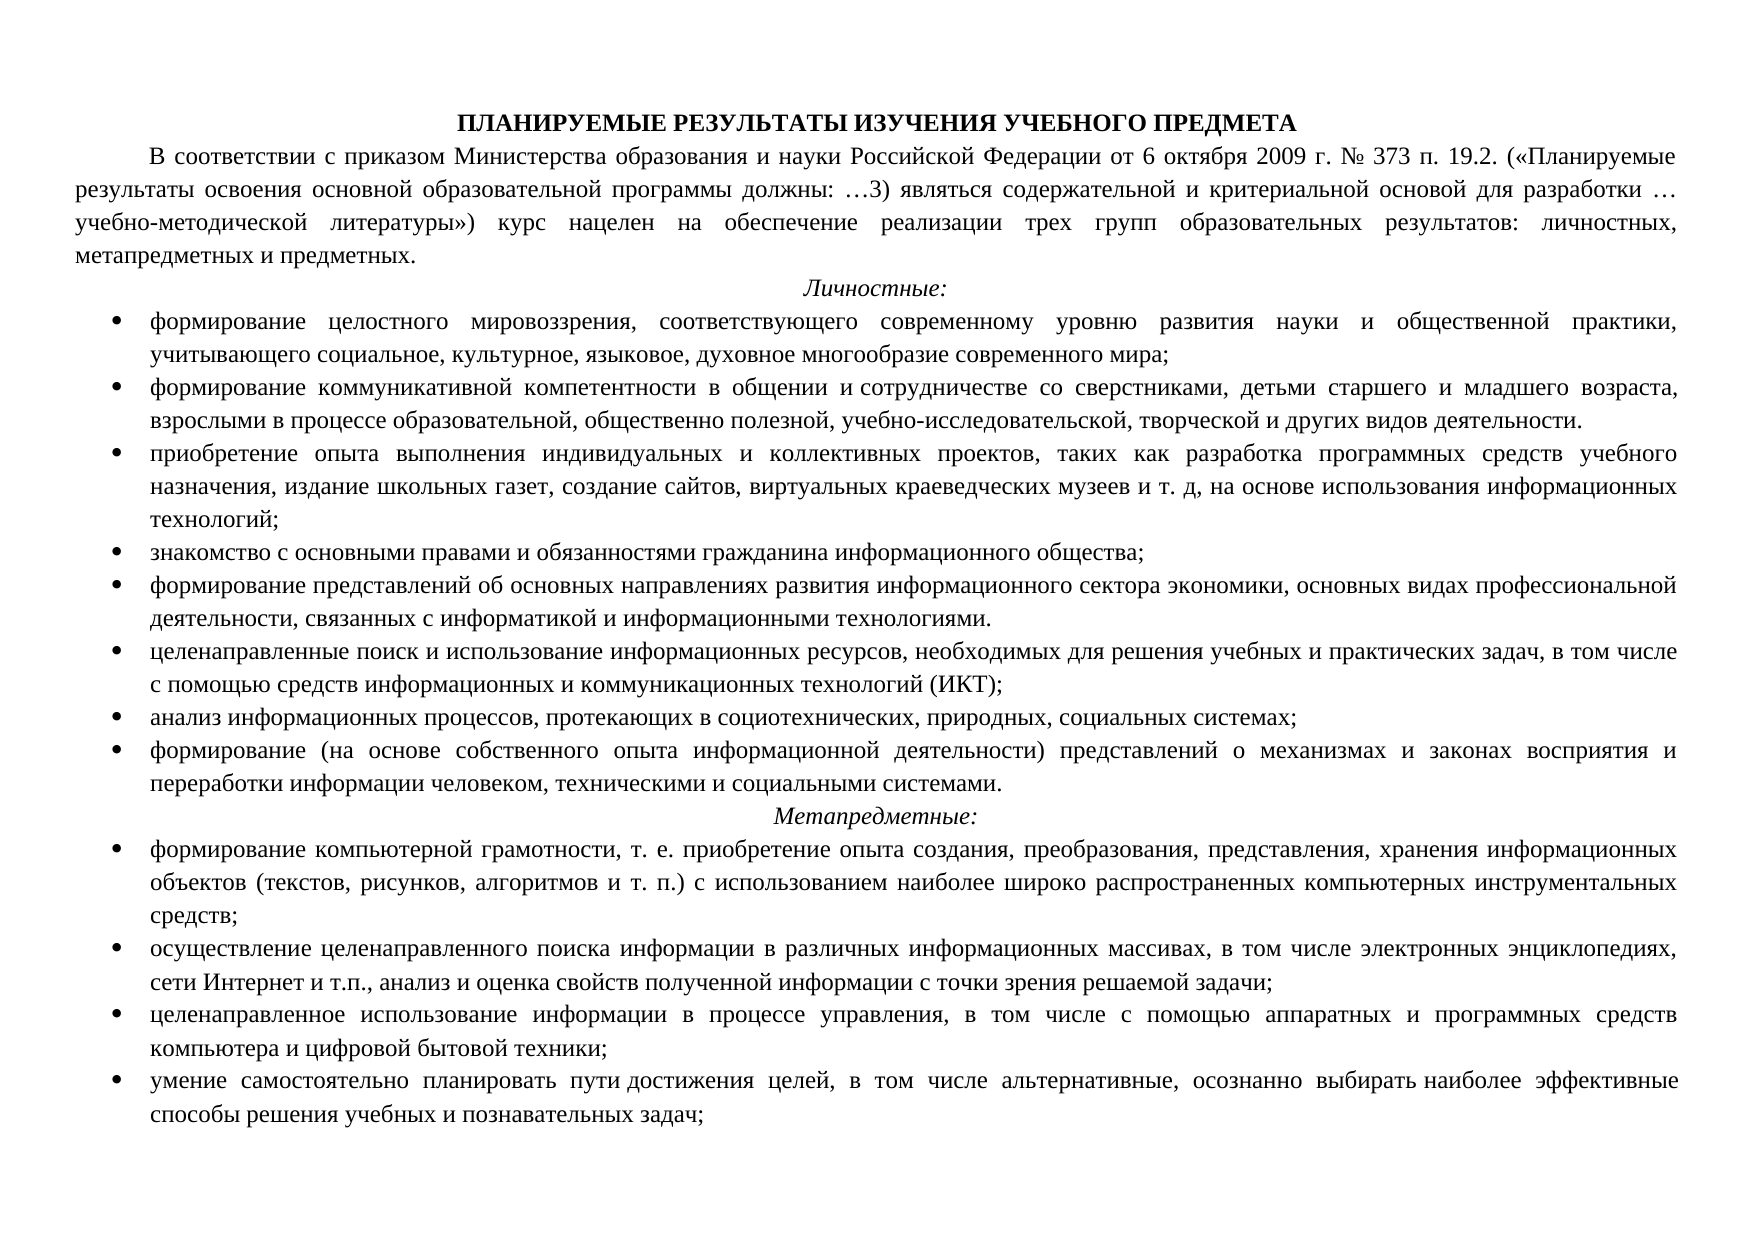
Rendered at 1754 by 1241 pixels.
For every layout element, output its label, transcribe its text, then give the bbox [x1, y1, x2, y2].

list знакомство с основными правами и обязанностями гражданина информационного общества; [112, 537, 1679, 566]
list приобретение опыта выполнения индивидуальных и коллективных проектов, таких как разработка программных средств учебного назначения, издание школьных газет, создание сайтов, виртуальных краеведческих музеев и т. д, на основе использования информационных технологий; [112, 438, 1679, 533]
text Метапредметные: [75, 801, 1679, 830]
list анализ информационных процессов, протекающих в социотехнических, природных, социальных системах; [112, 702, 1679, 731]
list умение самостоятельно планировать пути достижения целей, в том числе альтернативные, осознанно выбирать наиболее эффективные способы решения учебных и познавательных задач; [112, 1066, 1679, 1127]
list целенаправленное использование информации в процессе управления, в том числе с помощью аппаратных и программных средств компьютера и цифровой бытовой техники; [112, 999, 1679, 1061]
text Личностные: [75, 273, 1679, 302]
text ПЛАНИРУЕМЫЕ РЕЗУЛЬТАТЫ ИЗУЧЕНИЯ УЧЕБНОГО ПРЕДМЕТА [75, 108, 1679, 137]
list формирование компьютерной грамотности, т. е. приобретение опыта создания, преобразования, представления, хранения информационных объектов (текстов, рисунков, алгоритмов и т. п.) с использованием наиболее широко распространенных компьютерных инструментальных средств; [112, 834, 1679, 929]
list формирование целостного мировоззрения, соответствующего современному уровню развития науки и общественной практики, учитывающего социальное, культурное, языковое, духовное многообразие современного мира; [112, 306, 1679, 368]
list формирование (на основе собственного опыта информационной деятельности) представлений о механизмах и законах восприятия и переработки информации человеком, техническими и социальными системами. [112, 735, 1679, 797]
list формирование коммуникативной компетентности в общении и сотрудничестве со сверстниками, детьми старшего и младшего возраста, взрослыми в процессе образовательной, общественно полезной, учебно-исследовательской, творческой и других видов деятельности. [112, 372, 1679, 434]
list целенаправленные поиск и использование информационных ресурсов, необходимых для решения учебных и практических задач, в том числе с помощью средств информационных и коммуникационных технологий (ИКТ); [112, 636, 1679, 698]
list формирование представлений об основных направлениях развития информационного сектора экономики, основных видах профессиональной деятельности, связанных с информатикой и информационными технологиями. [112, 570, 1679, 632]
list осуществление целенаправленного поиска информации в различных информационных массивах, в том числе электронных энциклопедиях, сети Интернет и т.п., анализ и оценка свойств полученной информации с точки зрения решаемой задачи; [112, 933, 1679, 995]
text В соответствии с приказом Министерства образования и науки Российской Федерации от 6 октября 2009 г. № 373 п. 19.2. («Планируемые результаты освоения основной образовательной программы должны: …3) являться содержательной и критериальной основой для разработки … учебно-методической литературы») курс нацелен на обеспечение реализации трех групп образовательных результатов: личностных, метапредметных и предметных. [75, 141, 1679, 269]
